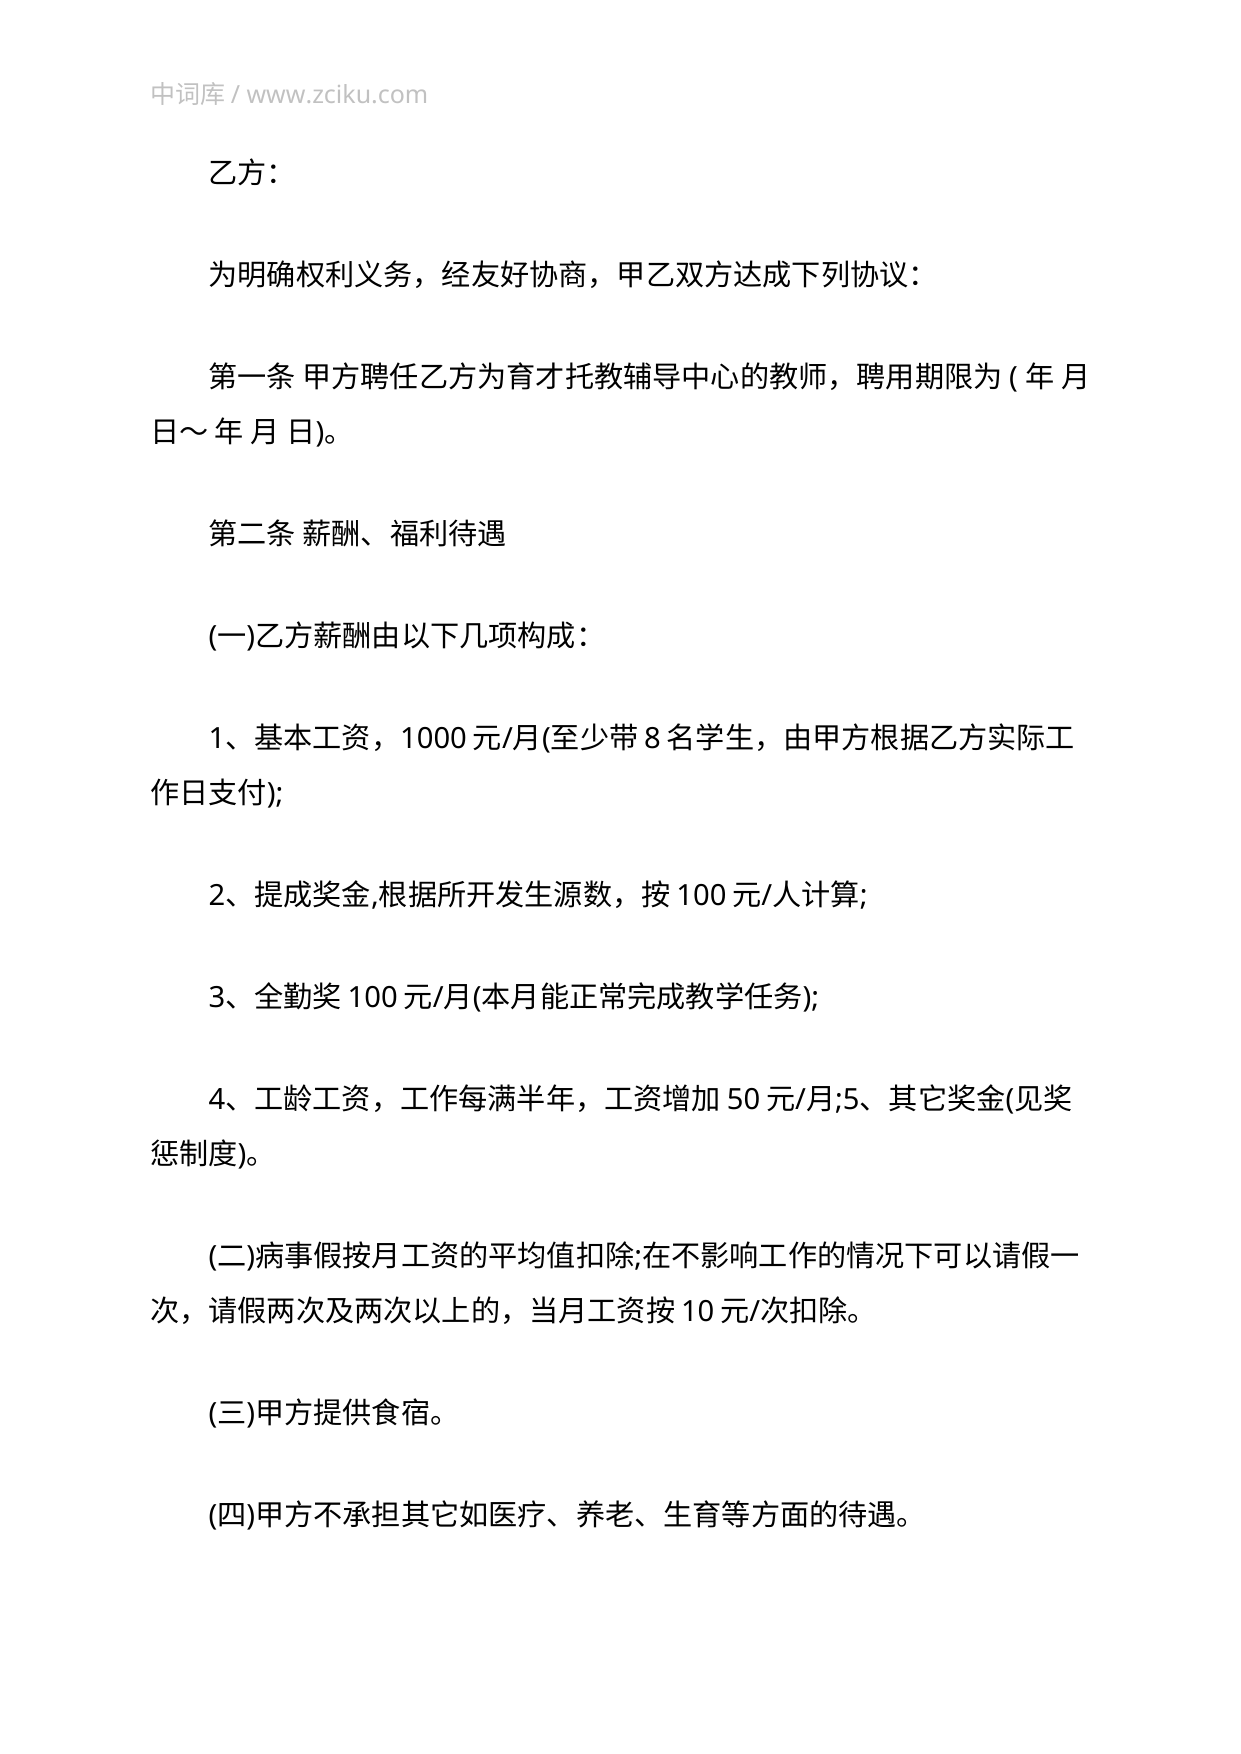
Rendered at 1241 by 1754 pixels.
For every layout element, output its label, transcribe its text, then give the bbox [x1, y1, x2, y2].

text 2、提成奖金,根据所开发生源数，按100元/人计算; [150, 871, 1090, 914]
text (四)甲方不承担其它如医疗、养老、生育等方面的待遇。 [150, 1491, 1090, 1533]
text 第二条 薪酬、福利待遇 [150, 511, 1090, 553]
text 乙方： [150, 150, 1090, 192]
text (一)乙方薪酬由以下几项构成： [150, 612, 1090, 655]
text 4、工龄工资，工作每满半年，工资增加50元/月;5、其它奖金(见奖惩制度)。 [150, 1075, 1090, 1173]
text 第一条 甲方聘任乙方为育才托教辅导中心的教师，聘用期限为 ( 年 月 日～ 年 月 日)。 [150, 353, 1090, 451]
text 1、基本工资，1000元/月(至少带8名学生，由甲方根据乙方实际工作日支付); [150, 714, 1090, 812]
text 为明确权利义务，经友好协商，甲乙双方达成下列协议： [150, 252, 1090, 294]
text 3、全勤奖100元/月(本月能正常完成教学任务); [150, 973, 1090, 1016]
text (三)甲方提供食宿。 [150, 1389, 1090, 1432]
text (二)病事假按月工资的平均值扣除;在不影响工作的情况下可以请假一次，请假两次及两次以上的，当月工资按10元/次扣除。 [150, 1232, 1090, 1329]
